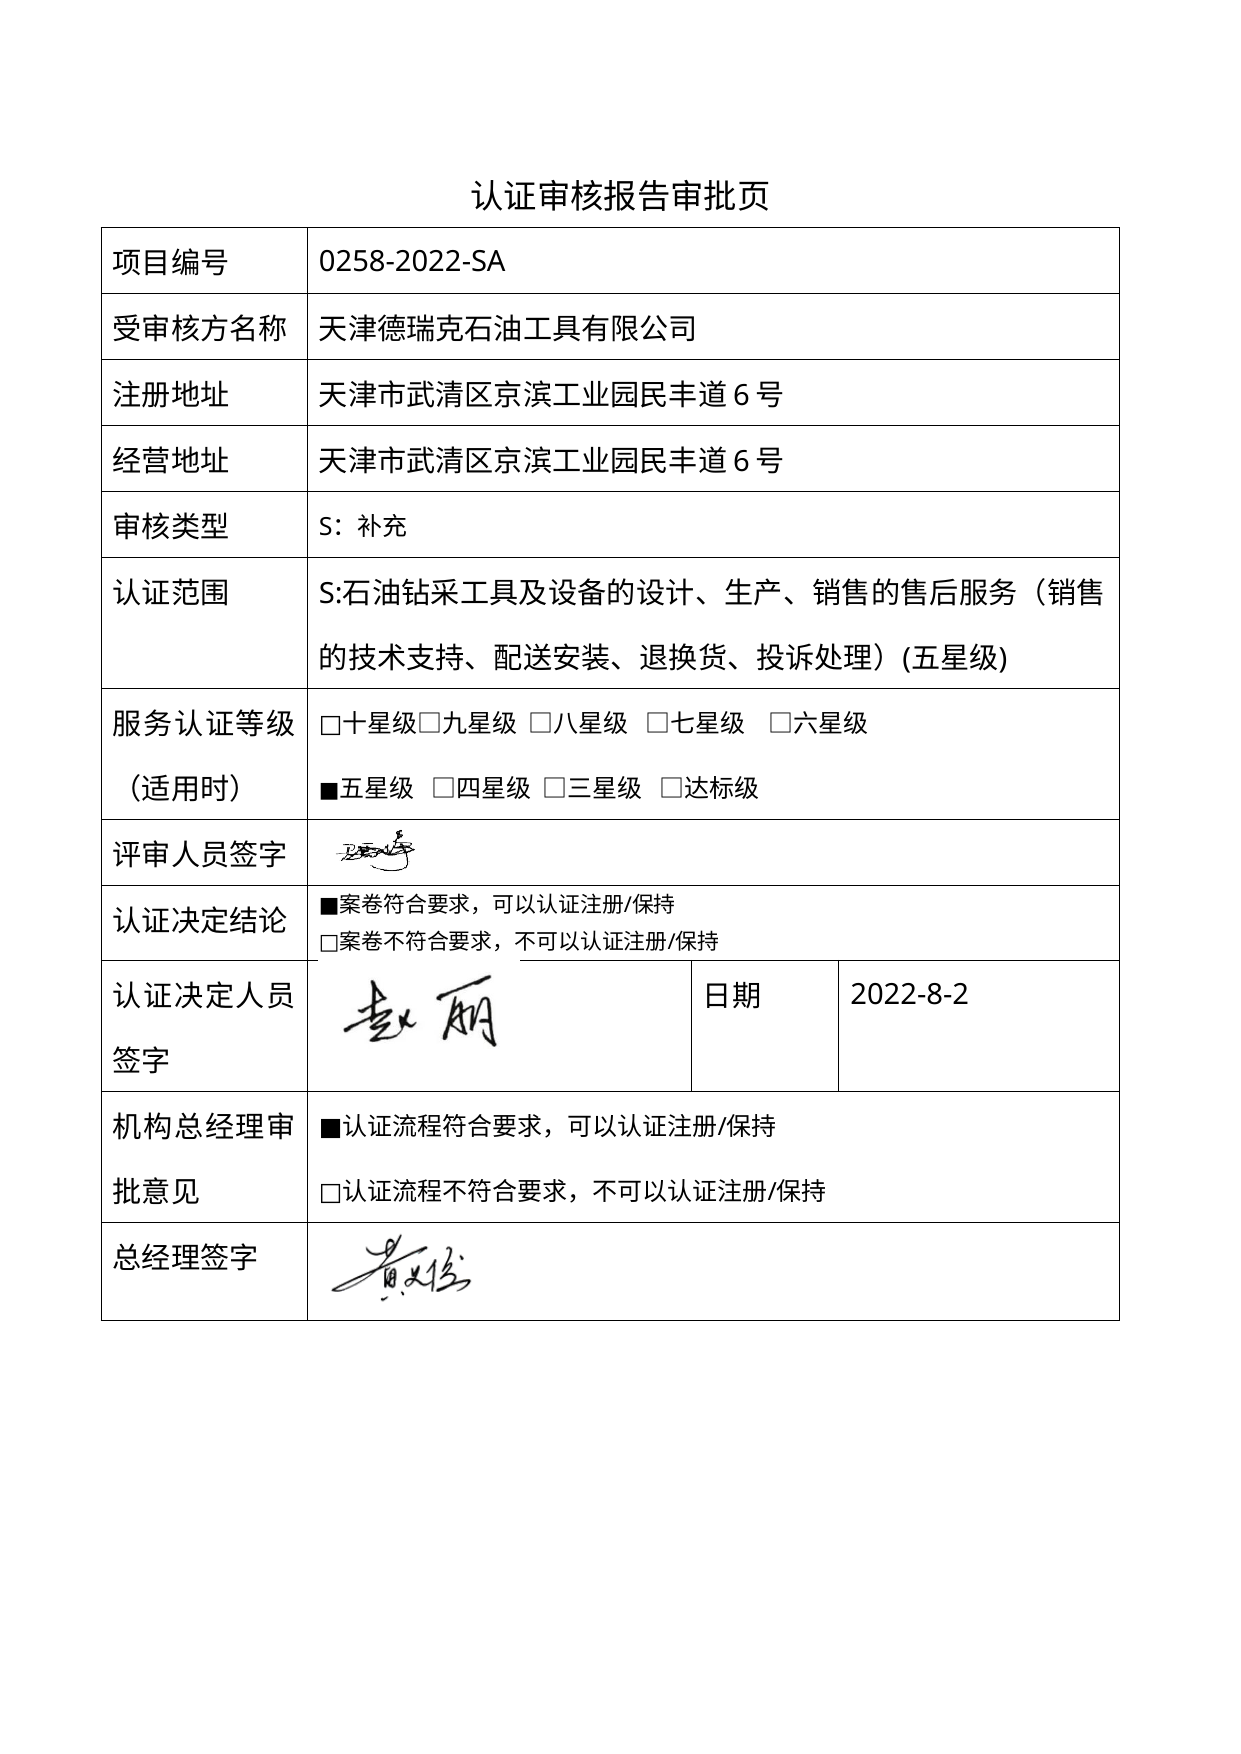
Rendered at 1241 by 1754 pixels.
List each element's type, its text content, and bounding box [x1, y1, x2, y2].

picture [318, 820, 444, 883]
table_cell 注册地址 [102, 360, 307, 425]
text 认证审核报告审批页 [112, 162, 1128, 227]
table_cell S:石油钻采工具及设备的设计、生产、销售的售后服务（销售的技术支持、配送安装、退换货、投诉处理）(五星级) [308, 558, 1119, 688]
table_cell 审核类型 [102, 492, 307, 557]
table_cell S：补充 [308, 492, 1119, 557]
picture [318, 960, 520, 1062]
table_cell 认证决定人员签字 [102, 961, 307, 1091]
table_cell □十星级□九星级 □八星级 □七星级 □六星级 ■五星级 □四星级 □三星级 □达标级 [308, 689, 1119, 819]
table_cell 服务认证等级（适用时） [102, 689, 307, 819]
table_cell 机构总经理审批意见 [102, 1092, 307, 1222]
table_cell [308, 1223, 1119, 1320]
table_cell 总经理签字 [102, 1223, 307, 1320]
table_cell [308, 820, 1119, 885]
table_header 项目编号 [102, 228, 307, 293]
table_cell 评审人员签字 [102, 820, 307, 885]
table_cell 天津德瑞克石油工具有限公司 [308, 294, 1119, 359]
picture [318, 1222, 488, 1312]
table_cell 认证范围 [102, 558, 307, 688]
table_cell 受审核方名称 [102, 294, 307, 359]
table_cell ■案卷符合要求，可以认证注册/保持 □案卷不符合要求，不可以认证注册/保持 [308, 886, 1119, 960]
table_cell [308, 961, 691, 1091]
table_cell 日期 [692, 961, 838, 1091]
table_cell 经营地址 [102, 426, 307, 491]
table_header 0258-2022-SA [308, 228, 1119, 293]
table_cell 认证决定结论 [102, 886, 307, 960]
table_cell ■认证流程符合要求，可以认证注册/保持 □认证流程不符合要求，不可以认证注册/保持 [308, 1092, 1119, 1222]
table_cell 天津市武清区京滨工业园民丰道6号 [308, 426, 1119, 491]
table_cell 天津市武清区京滨工业园民丰道6号 [308, 360, 1119, 425]
table_cell 2022-8-2 [839, 961, 1119, 1091]
